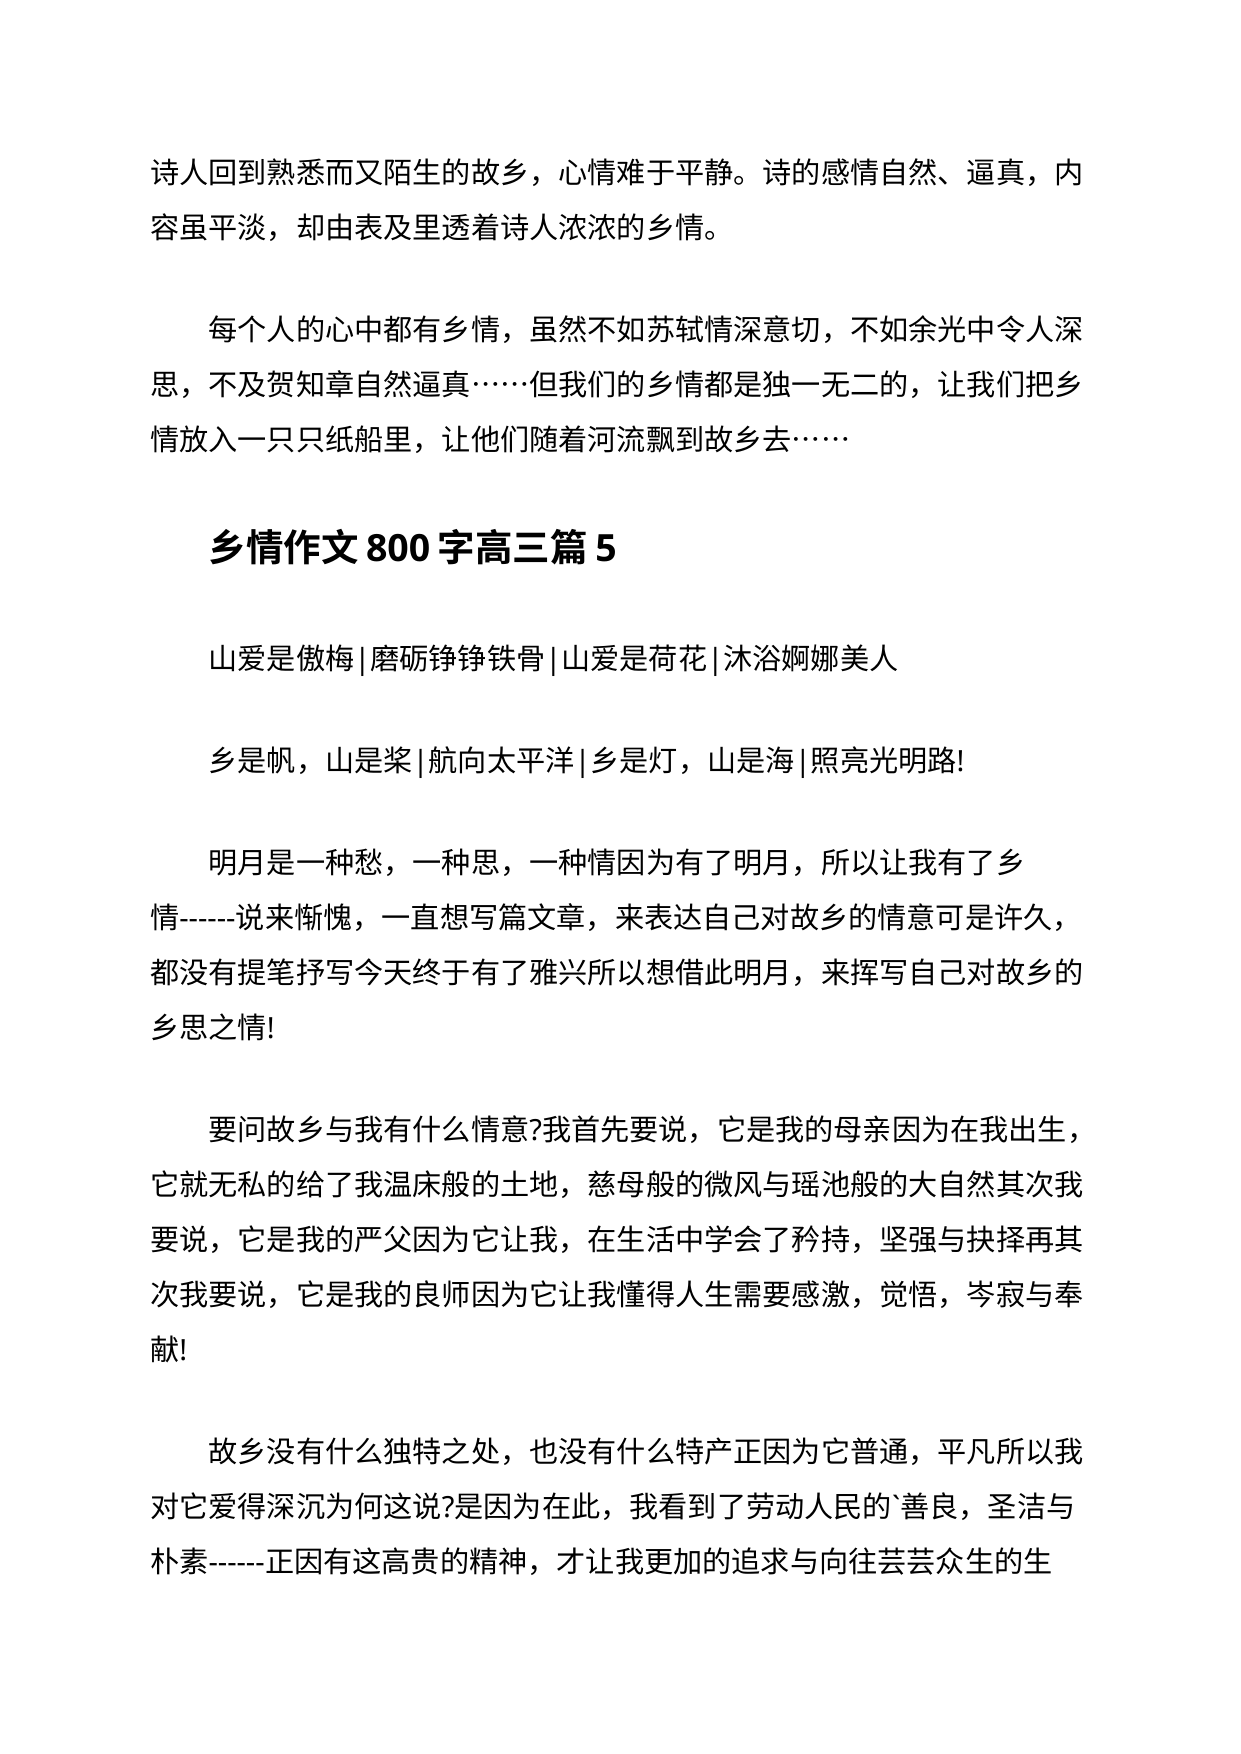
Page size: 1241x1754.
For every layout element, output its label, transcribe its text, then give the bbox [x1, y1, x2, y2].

text 乡是帆，山是桨|航向太平洋|乡是灯，山是海|照亮光明路! [150, 738, 1090, 780]
text 每个人的心中都有乡情，虽然不如苏轼情深意切，不如余光中令人深思，不及贺知章自然逼真……但我们的乡情都是独一无二的，让我们把乡情放入一只只纸船里，让他们随着河流飘到故乡去…… [150, 307, 1090, 459]
text 要问故乡与我有什么情意?我首先要说，它是我的母亲因为在我出生，它就无私的给了我温床般的土地，慈母般的微风与瑶池般的大自然其次我要说，它是我的严父因为它让我，在生活中学会了矜持，坚强与抉择再其次我要说，它是我的良师因为它让我懂得人生需要感激，觉悟，岑寂与奉献! [150, 1107, 1090, 1369]
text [150, 150, 1090, 247]
text 乡情作文800字高三篇5 [150, 518, 1090, 573]
text 山爱是傲梅|磨砺铮铮铁骨|山爱是荷花|沐浴婀娜美人 [150, 636, 1090, 678]
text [150, 1428, 1090, 1581]
text 明月是一种愁，一种思，一种情因为有了明月，所以让我有了乡情------说来惭愧，一直想写篇文章，来表达自己对故乡的情意可是许久，都没有提笔抒写今天终于有了雅兴所以想借此明月，来挥写自己对故乡的乡思之情! [150, 840, 1090, 1047]
